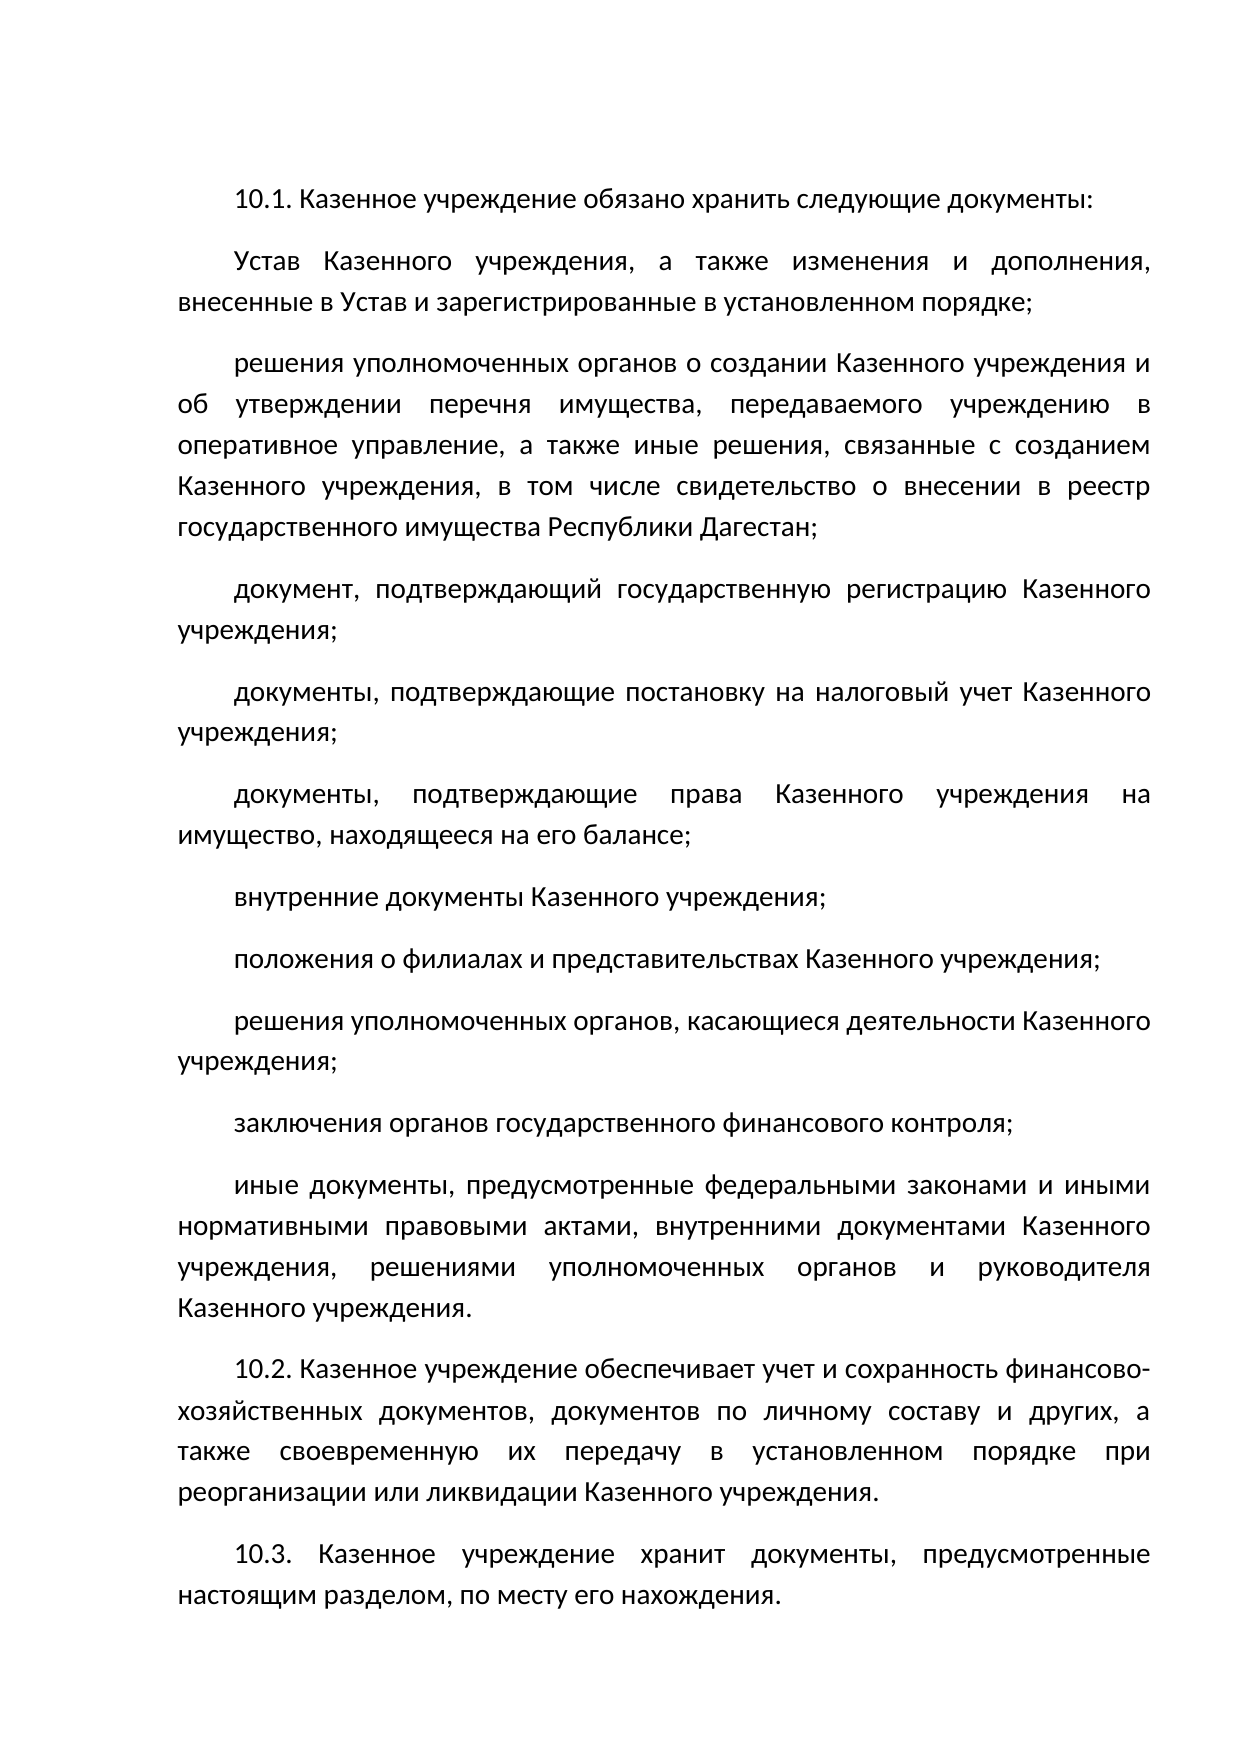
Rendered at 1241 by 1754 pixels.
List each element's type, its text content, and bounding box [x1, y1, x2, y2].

text 10.2. Казенное учреждение обеспечивает учет и сохранность финансово-хозяйственных документов, документов по личному составу и других, а также своевременную их передачу в установленном порядке при реорганизации или ликвидации Казенного учреждения. [177, 1351, 1152, 1509]
text иные документы, предусмотренные федеральными законами и иными нормативными правовыми актами, внутренними документами Казенного учреждения, решениями уполномоченных органов и руководителя Казенного учреждения. [177, 1166, 1152, 1324]
text документ, подтверждающий государственную регистрацию Казенного учреждения; [177, 570, 1152, 646]
text документы, подтверждающие права Казенного учреждения на имущество, находящееся на его балансе; [177, 775, 1152, 852]
text Устав Казенного учреждения, а также изменения и дополнения, внесенные в Устав и зарегистрированные в установленном порядке; [177, 242, 1152, 318]
text 10.1. Казенное учреждение обязано хранить следующие документы: [177, 180, 1152, 216]
text решения уполномоченных органов о создании Казенного учреждения и об утверждении перечня имущества, передаваемого учреждению в оперативное управление, а также иные решения, связанные с созданием Казенного учреждения, в том числе свидетельство о внесении в реестр государственного имущества Республики Дагестан; [177, 344, 1152, 544]
text решения уполномоченных органов, касающиеся деятельности Казенного учреждения; [177, 1002, 1152, 1078]
text документы, подтверждающие постановку на налоговый учет Казенного учреждения; [177, 673, 1152, 749]
text внутренние документы Казенного учреждения; [177, 878, 1152, 914]
text заключения органов государственного финансового контроля; [177, 1104, 1152, 1140]
text положения о филиалах и представительствах Казенного учреждения; [177, 940, 1152, 975]
text 10.3. Казенное учреждение хранит документы, предусмотренные настоящим разделом, по месту его нахождения. [177, 1535, 1152, 1612]
